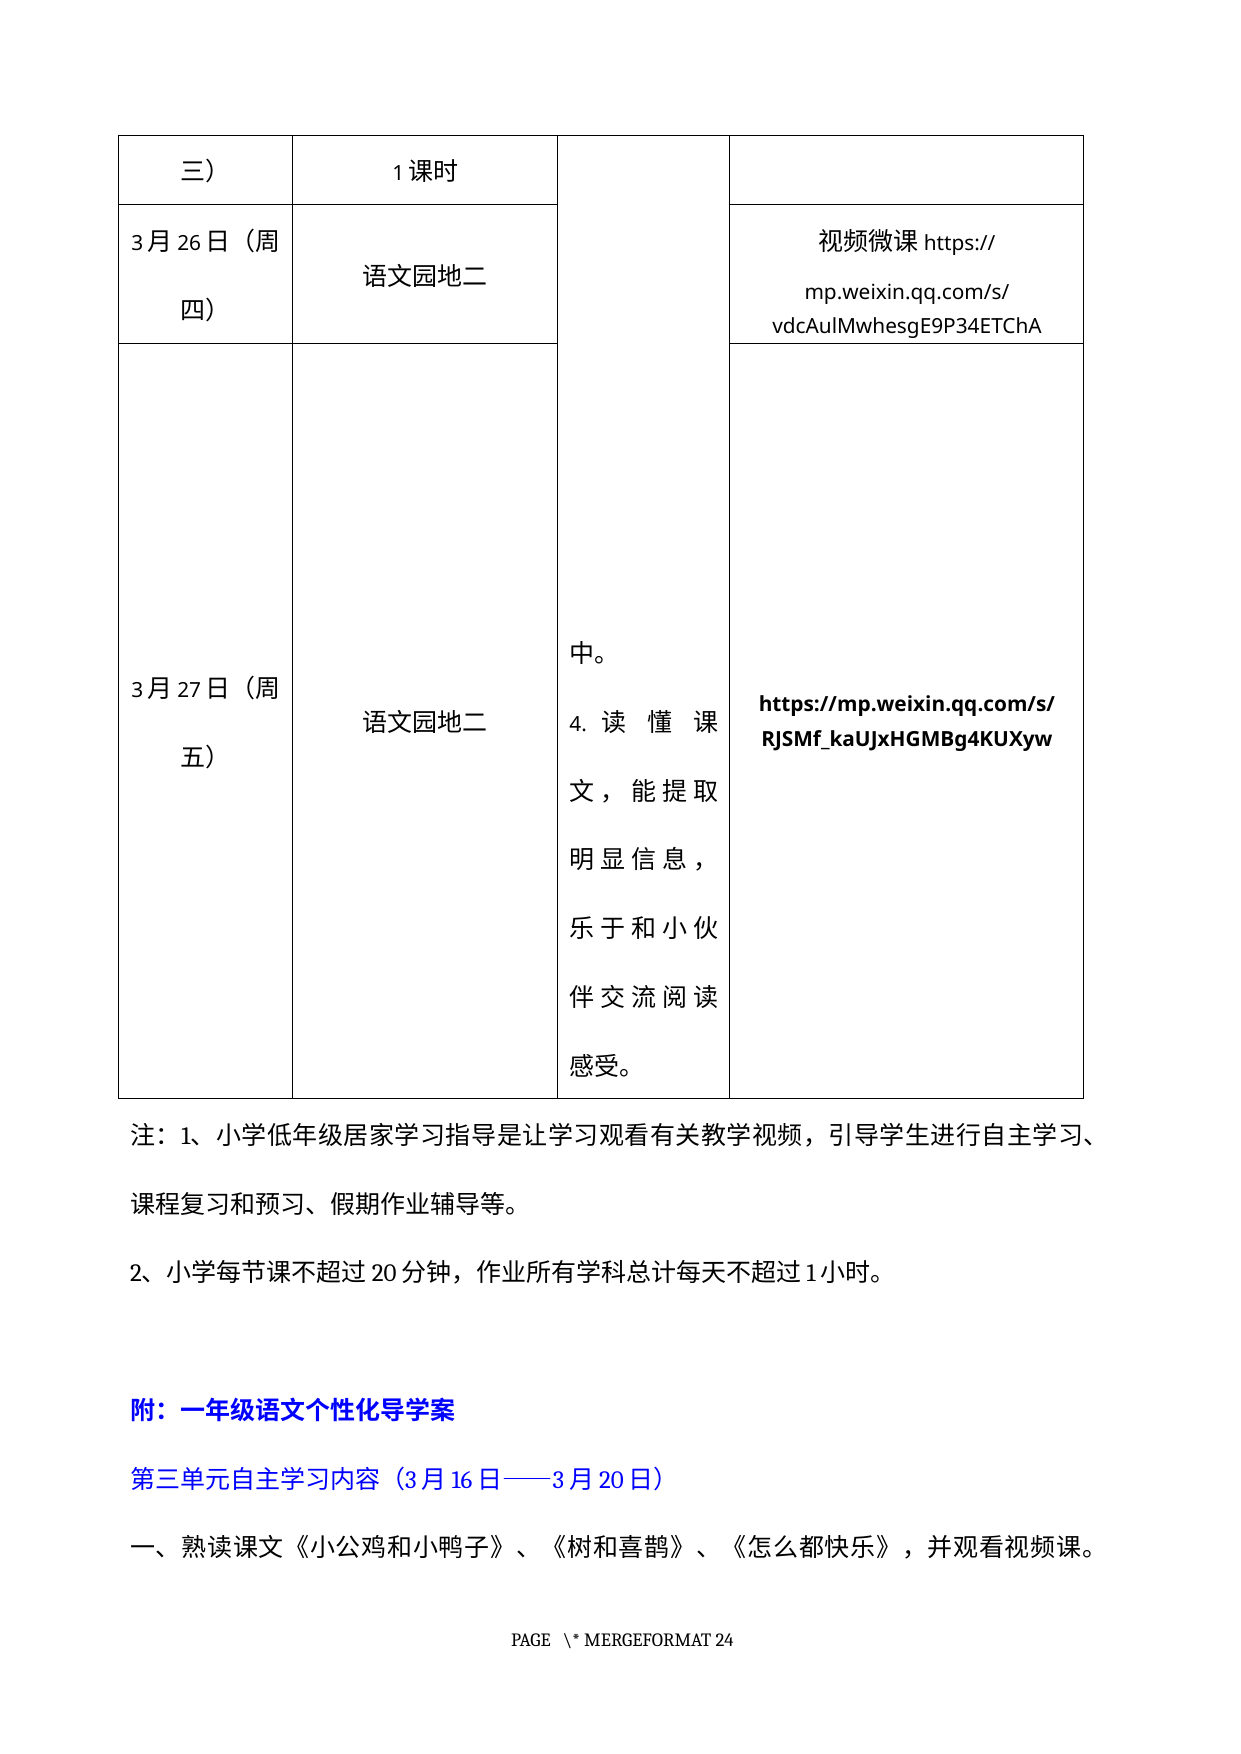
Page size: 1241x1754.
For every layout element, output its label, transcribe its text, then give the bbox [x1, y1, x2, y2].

table_cell 3月26日（周四） [119, 205, 292, 343]
table_cell 视频微课https://mp.weixin.qq.com/s/vdcAulMwhesgE9P34ETChA [730, 205, 1083, 343]
text 附：一年级语文个性化导学案 [130, 1374, 1110, 1443]
text 注：1、小学低年级居家学习指导是让学习观看有关教学视频，引导学生进行自主学习、课程复习和预习、假期作业辅导等。 [130, 1099, 1110, 1237]
table_cell https://mp.weixin.qq.com/s/RJSMf_kaUJxHGMBg4KUXyw [730, 344, 1083, 1098]
table_cell 3月25日（周三） [119, 136, 292, 204]
table_cell 语文园地二 [293, 344, 557, 1098]
text 第三单元自主学习内容（3月16日——3月20日） [130, 1443, 1110, 1512]
text 2、小学每节课不超过20分钟，作业所有学科总计每天不超过1小时。 [130, 1237, 1110, 1305]
table_cell 3月27日（周五） [119, 344, 292, 1098]
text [130, 1512, 1110, 1580]
table_cell 课文4《四个太阳》第1课时 [293, 136, 557, 204]
table_cell 语文园地二 [293, 205, 557, 343]
